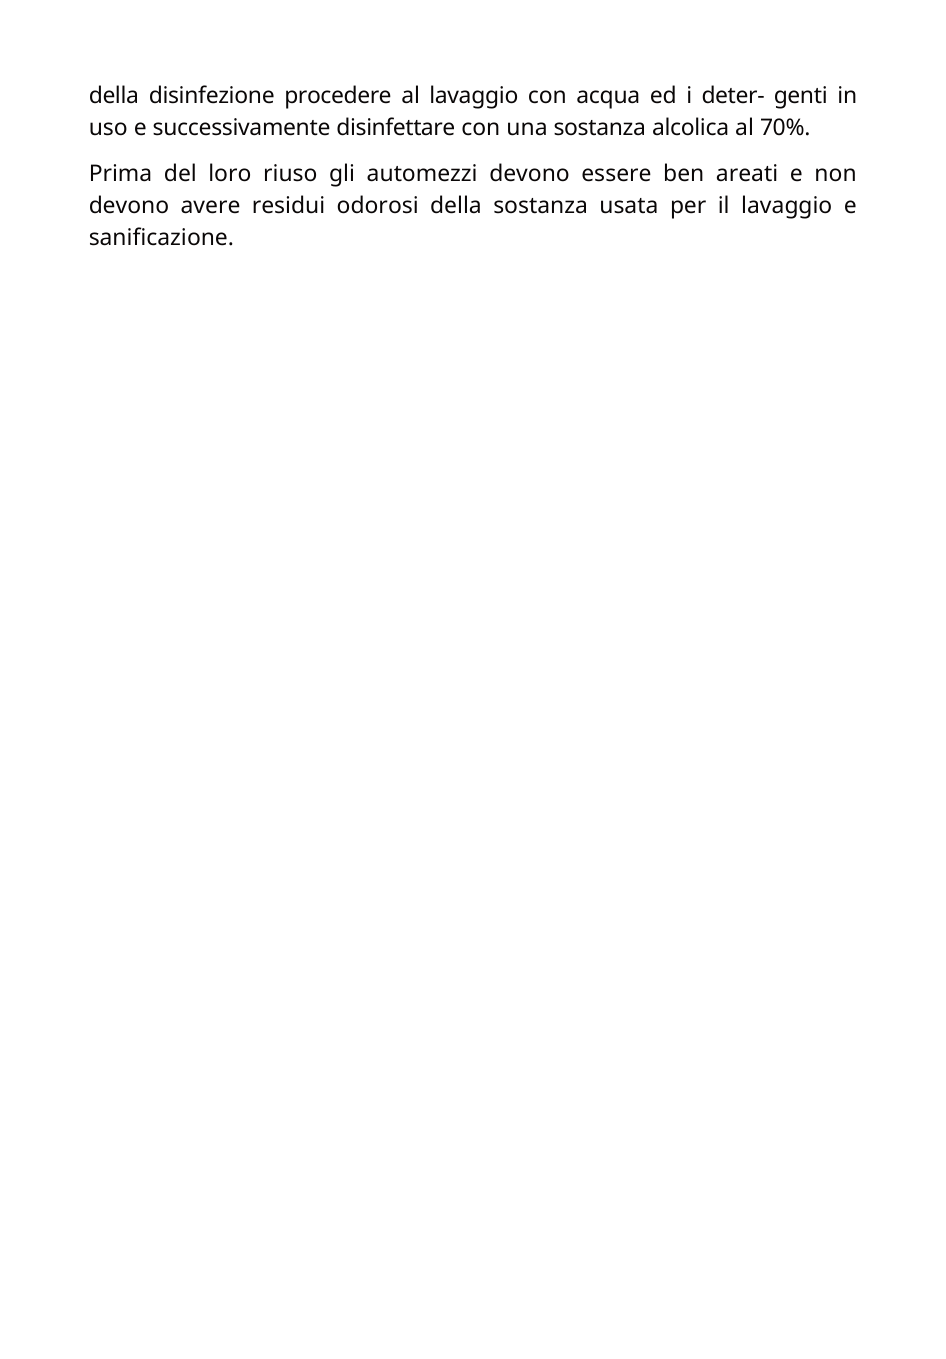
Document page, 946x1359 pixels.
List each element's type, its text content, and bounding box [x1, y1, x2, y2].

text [88, 79, 858, 143]
text Prima del loro riuso gli automezzi devono essere ben areati e non devono avere residui odorosi della sostanza usata per il lavaggio e sanificazione. [88, 157, 858, 252]
